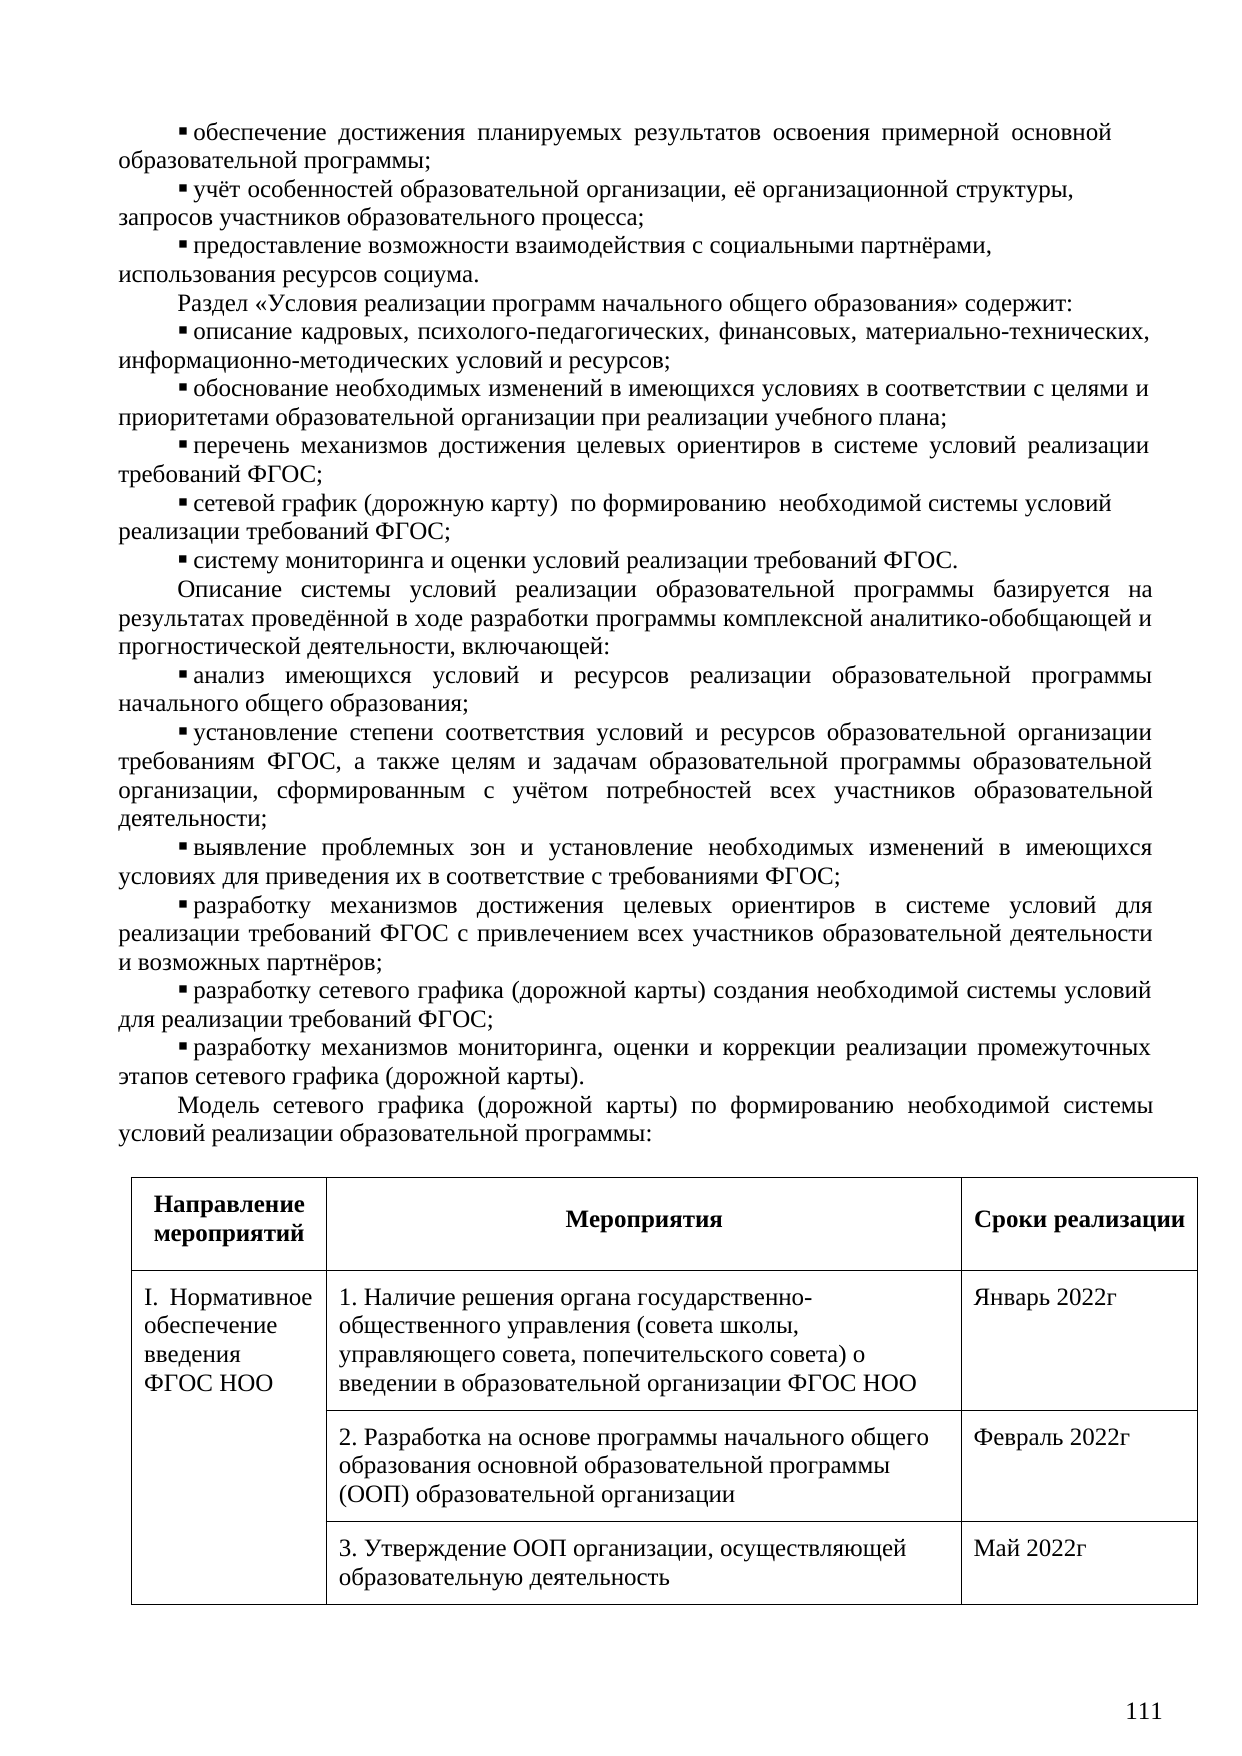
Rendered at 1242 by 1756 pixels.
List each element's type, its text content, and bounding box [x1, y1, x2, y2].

text Модель сетевого графика (дорожной карты) по формированию необходимой системы условий реализации образовательной программы: [118, 1090, 1153, 1147]
list анализ имеющихся условий и ресурсов реализации образовательной программы начального общего образования; [118, 661, 1152, 717]
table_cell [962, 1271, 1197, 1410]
list сетевой график (дорожную карту) по формированию необходимой системы условий реализации требований ФГОС; [118, 488, 1152, 545]
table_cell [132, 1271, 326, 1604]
text Описание системы условий реализации образовательной программы базируется на результатах проведённой в ходе разработки программы комплексной аналитико-обобщающей и прогностической деятельности, включающей: [118, 574, 1153, 660]
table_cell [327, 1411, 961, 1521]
list разработку сетевого графика (дорожной карты) создания необходимой системы условий для реализации требований ФГОС; [118, 976, 1153, 1033]
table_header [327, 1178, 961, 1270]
list разработку механизмов достижения целевых ориентиров в системе условий для реализации требований ФГОС с привлечением всех участников образовательной деятельности и возможных партнёров; [118, 890, 1152, 976]
list систему мониторинга и оценки условий реализации требований ФГОС. [177, 545, 1242, 574]
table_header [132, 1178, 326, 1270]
list обеспечение достижения планируемых результатов освоения примерной основной образовательной программы; [118, 117, 1152, 174]
list установление степени соответствия условий и ресурсов образовательной организации требованиям ФГОС, а также целям и задачам образовательной программы образовательной организации, сформированным с учётом потребностей всех участников образовательной деятельности; [118, 717, 1153, 832]
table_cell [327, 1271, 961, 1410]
list разработку механизмов мониторинга, оценки и коррекции реализации промежуточных этапов сетевого графика (дорожной карты). [118, 1033, 1152, 1089]
list перечень механизмов достижения целевых ориентиров в системе условий реализации требований ФГОС; [118, 431, 1152, 487]
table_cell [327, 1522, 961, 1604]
text Раздел «Условия реализации программ начального общего образования» содержит: [177, 288, 1242, 317]
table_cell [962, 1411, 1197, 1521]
list обоснование необходимых изменений в имеющихся условиях в соответствии с целями и приоритетами образовательной организации при реализации учебного плана; [118, 374, 1152, 430]
list выявление проблемных зон и установление необходимых изменений в имеющихся условиях для приведения их в соответствие с требованиями ФГОС; [118, 832, 1152, 890]
list предоставление возможности взаимодействия с социальными партнёрами, использования ресурсов социума. [118, 231, 1153, 288]
list описание кадровых, психолого-педагогических, финансовых, материально-технических, информационно-методических условий и ресурсов; [118, 317, 1153, 373]
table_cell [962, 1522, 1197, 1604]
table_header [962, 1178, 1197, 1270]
list учёт особенностей образовательной организации, её организационной структуры, запросов участников образовательного процесса; [118, 174, 1152, 231]
